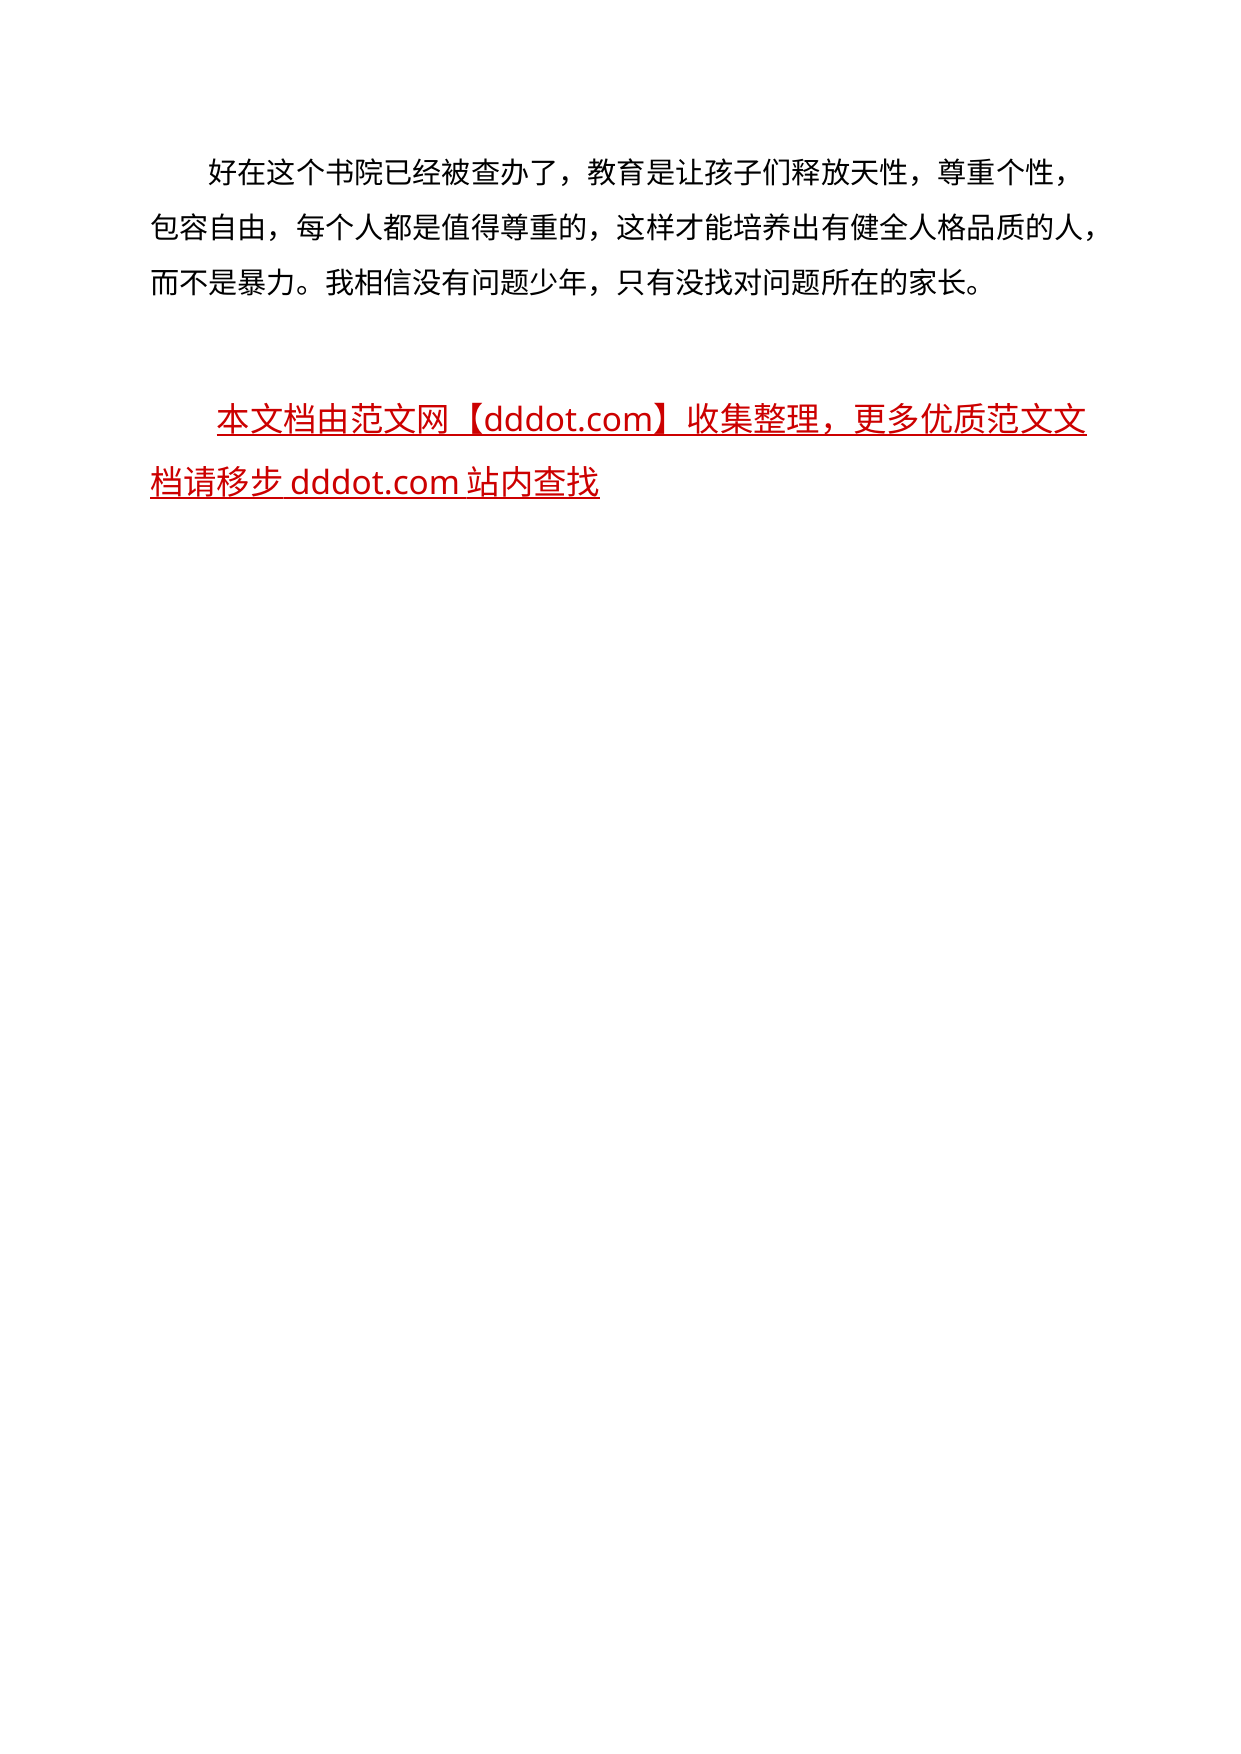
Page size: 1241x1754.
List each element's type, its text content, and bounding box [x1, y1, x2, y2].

text 本文档由范文网【dddot.com】收集整理，更多优质范文文档请移步dddot.com站内查找 [150, 393, 1090, 504]
text 好在这个书院已经被查办了，教育是让孩子们释放天性，尊重个性，包容自由，每个人都是值得尊重的，这样才能培养出有健全人格品质的人，而不是暴力。我相信没有问题少年，只有没找对问题所在的家长。 [150, 150, 1090, 302]
